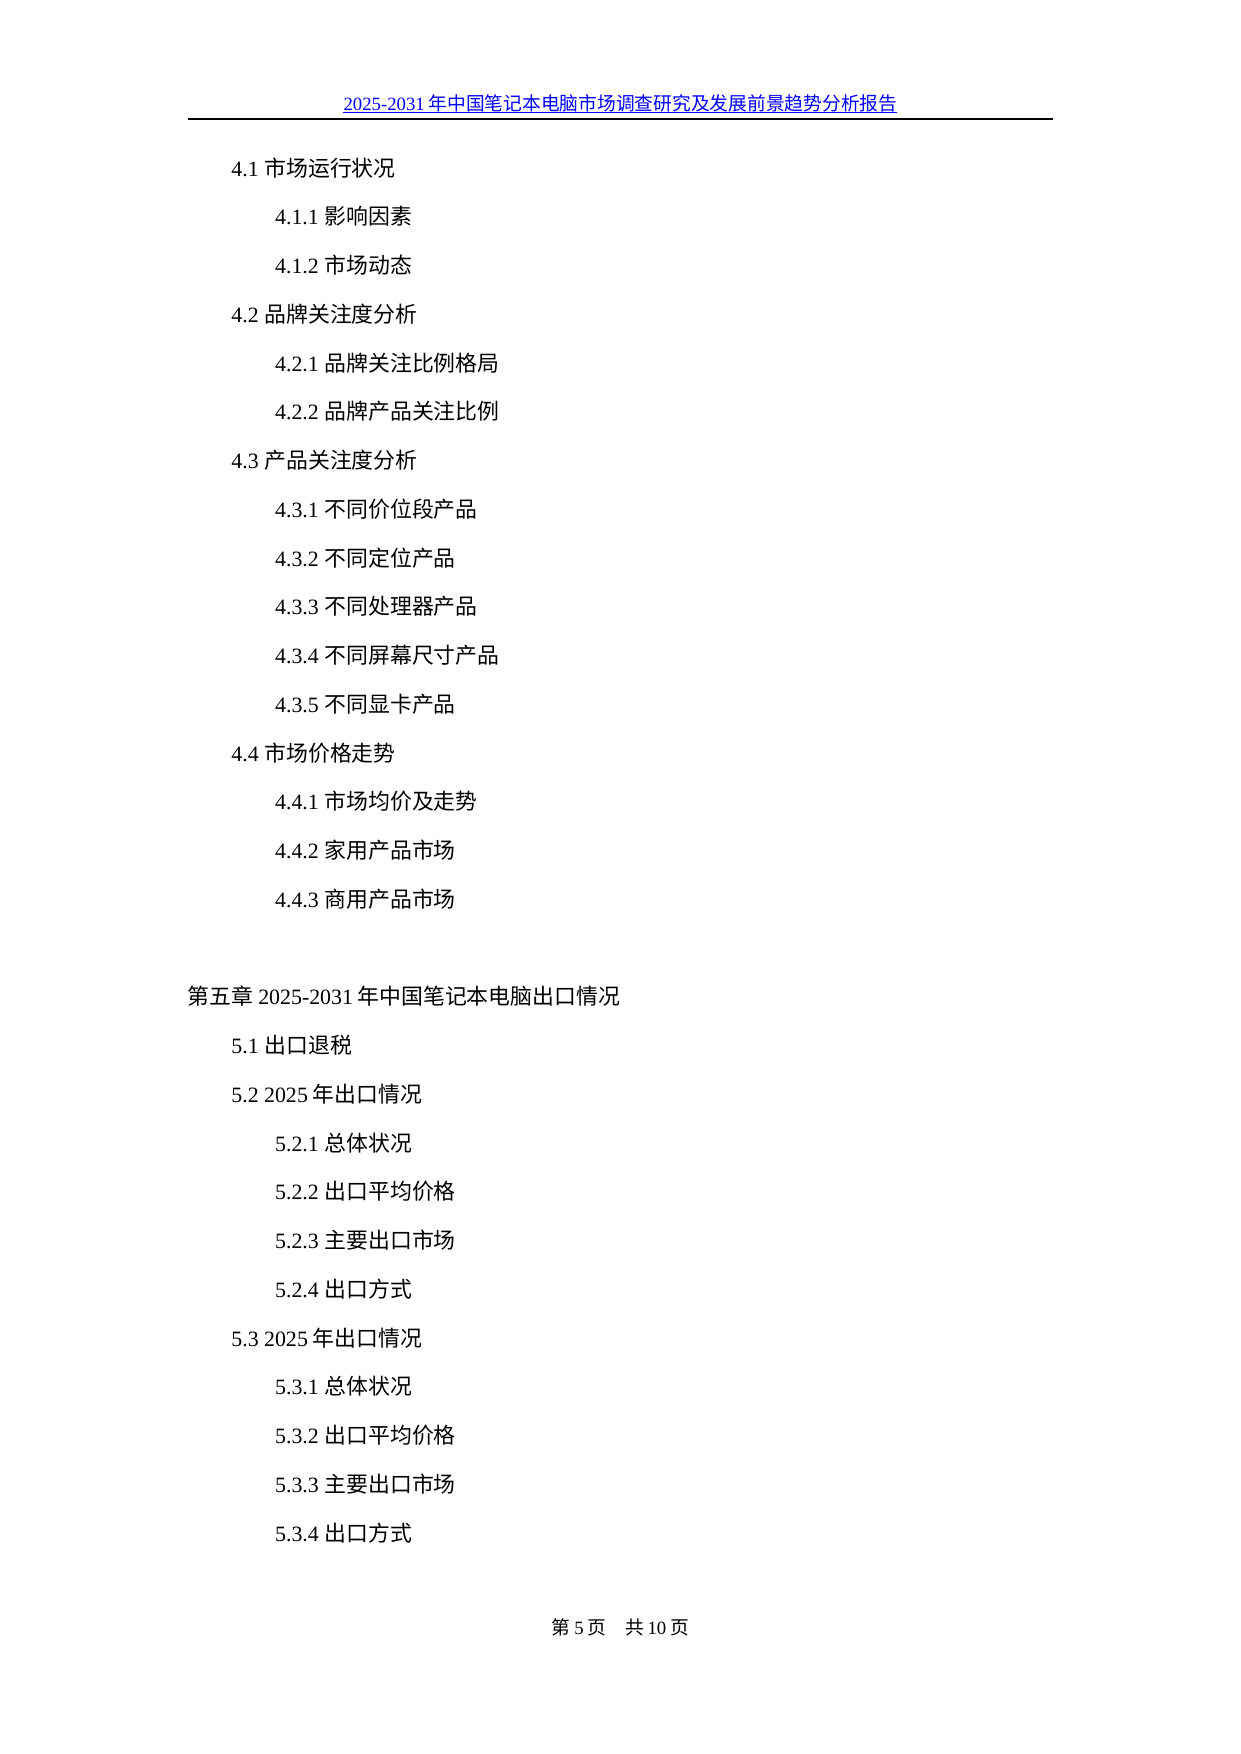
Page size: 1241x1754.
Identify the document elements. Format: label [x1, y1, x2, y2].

text [187, 150, 1053, 1548]
